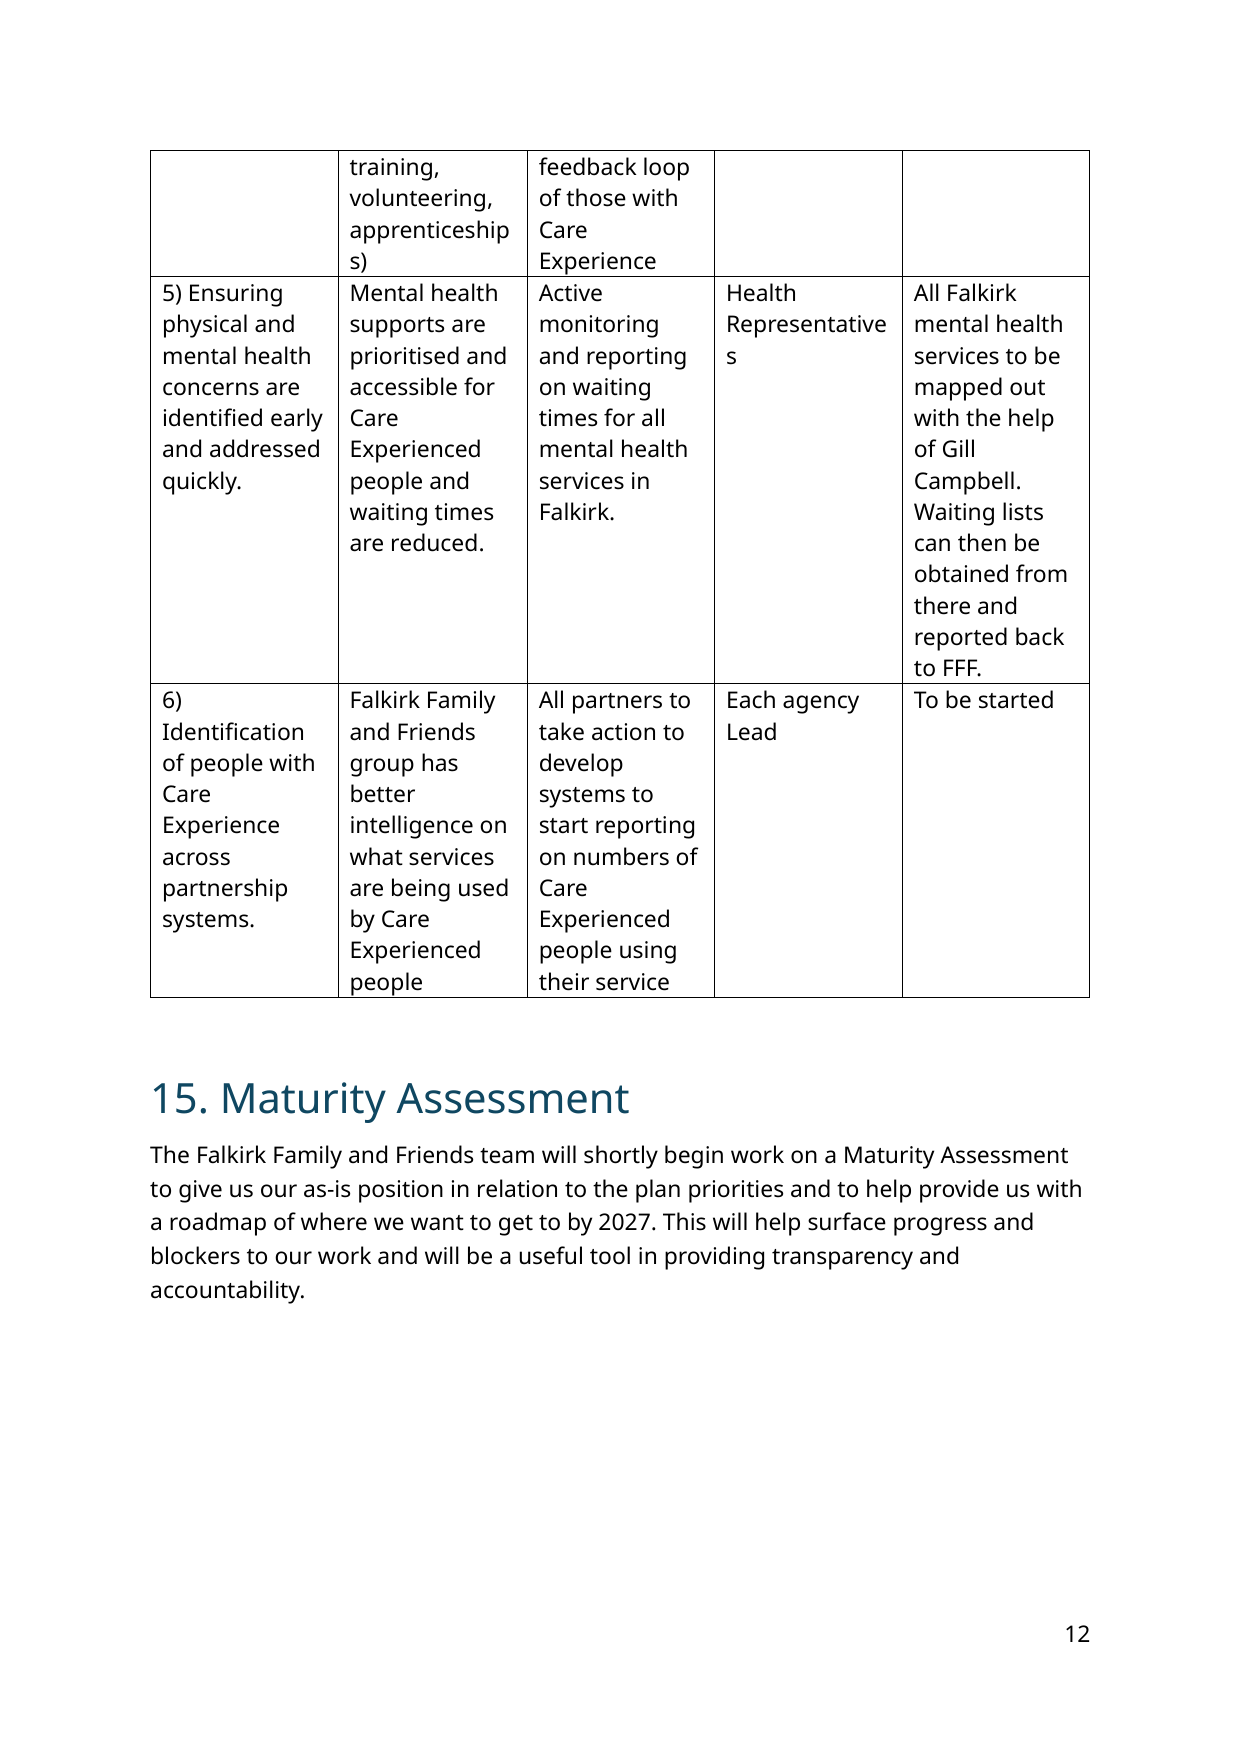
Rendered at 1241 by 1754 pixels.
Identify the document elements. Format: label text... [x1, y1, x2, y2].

table_cell All partners to take action to develop systems to start reporting on numbers of Care Experienced people using their service [528, 684, 714, 997]
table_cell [528, 151, 714, 276]
table_cell Falkirk Family and Friends group has better intelligence on what services are being used by Care Experienced people [339, 684, 527, 997]
table_cell Each agency Lead [715, 684, 902, 997]
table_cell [151, 151, 338, 276]
table_cell Mental health supports are prioritised and accessible for Care Experienced people and waiting times are reduced. [339, 277, 527, 683]
table_cell Health Representatives [715, 277, 902, 683]
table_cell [339, 151, 527, 276]
table_cell Active monitoring and reporting on waiting times for all mental health services in Falkirk. [528, 277, 714, 683]
table_cell All Falkirk mental health services to be mapped out with the help of Gill Campbell. Waiting lists can then be obtained from there and reported back to FFF. [903, 277, 1089, 683]
table_cell To be started [903, 684, 1089, 997]
table_cell 5) Ensuring physical and mental health concerns are identified early and addressed quickly. [151, 277, 338, 683]
table_cell 6) Identification of people with Care Experience across partnership systems. [151, 684, 338, 997]
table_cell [715, 151, 902, 276]
subtitle 15. Maturity Assessment [150, 1069, 1090, 1126]
text The Falkirk Family and Friends team will shortly begin work on a Maturity Assessment to give us our as-is position in relation to the plan priorities and to help provide us with a roadmap of where we want to get to by 2027. This will help surface progress and blockers to our work and will be a useful tool in providing transparency and accountability. [150, 1139, 1090, 1305]
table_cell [903, 151, 1089, 276]
